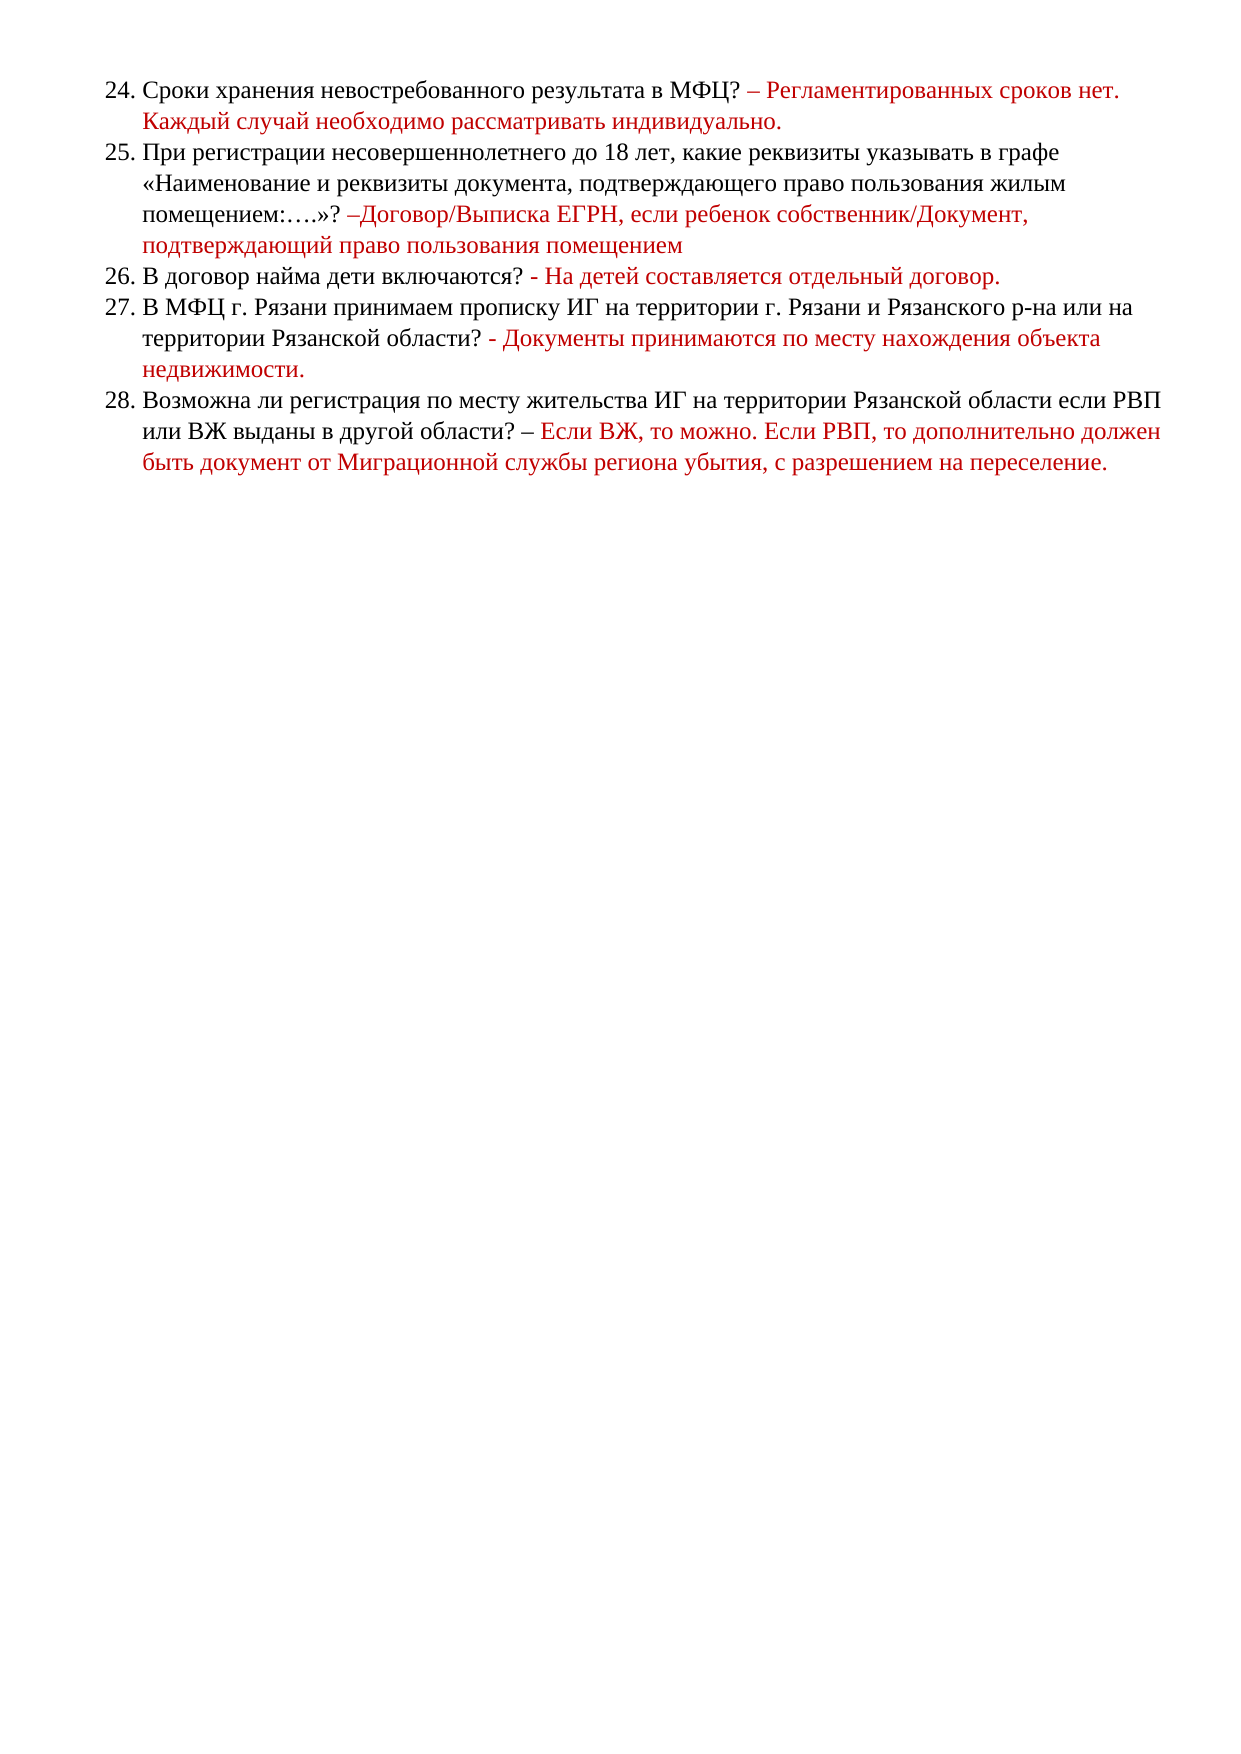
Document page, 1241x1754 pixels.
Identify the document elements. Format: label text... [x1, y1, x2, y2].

list Возможна ли регистрация по месту жительства ИГ на территории Рязанской области если РВП или ВЖ выданы в другой области? – Если ВЖ, то можно. Если РВП, то дополнительно должен быть документ от Миграционной службы региона убытия, с разрешением на переселение. [104, 385, 1165, 476]
list В договор найма дети включаются? - На детей составляется отдельный договор. [104, 261, 1165, 290]
list Сроки хранения невостребованного результата в МФЦ? – Регламентированных сроков нет. Каждый случай необходимо рассматривать индивидуально. [104, 75, 1165, 135]
list В МФЦ г. Рязани принимаем прописку ИГ на территории г. Рязани и Рязанского р-на или на территории Рязанской области? - Документы принимаются по месту нахождения объекта недвижимости. [104, 292, 1165, 383]
list При регистрации несовершеннолетнего до 18 лет, какие реквизиты указывать в графе «Наименование и реквизиты документа, подтверждающего право пользования жилым помещением:….»? –Договор/Выписка ЕГРН, если ребенок собственник/Документ, подтверждающий право пользования помещением [104, 137, 1165, 259]
